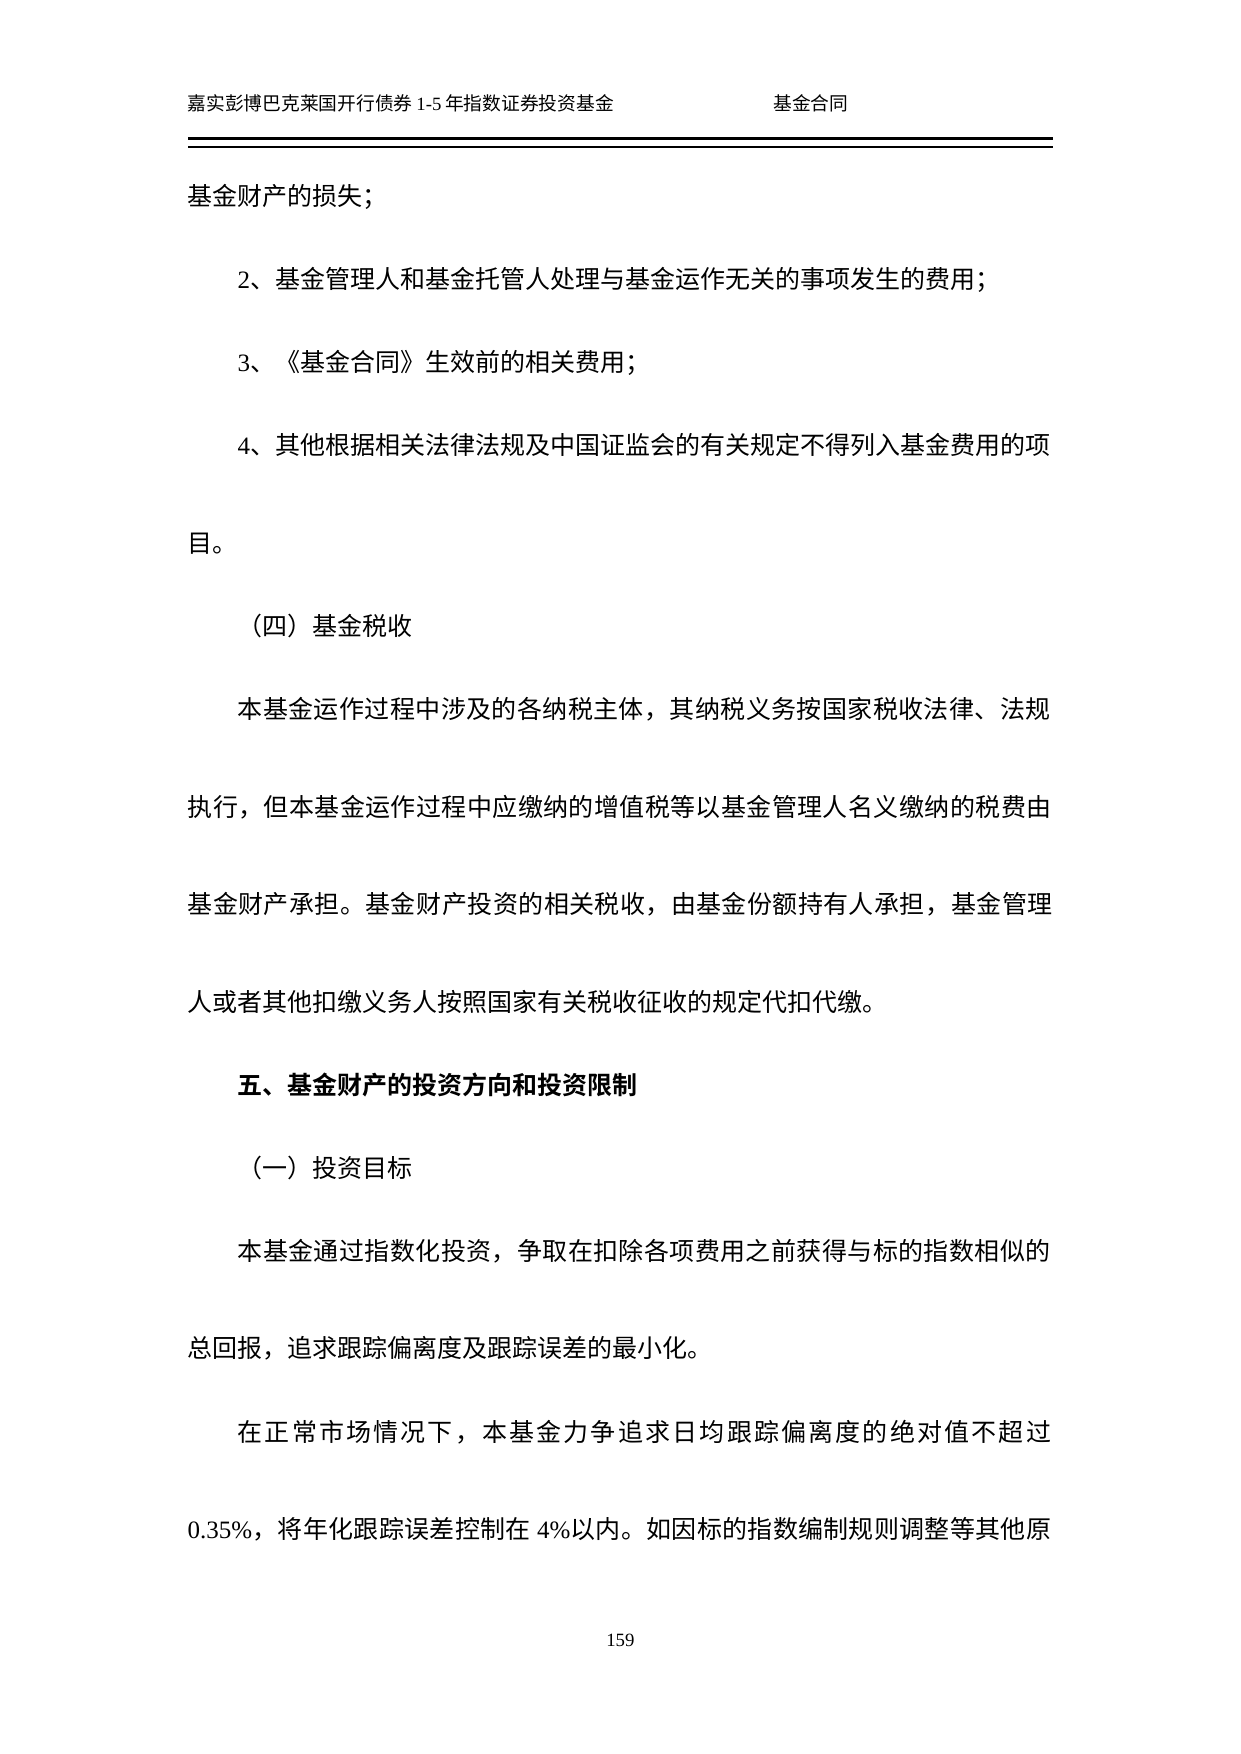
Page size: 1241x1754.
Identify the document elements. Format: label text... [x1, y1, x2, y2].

text 2、基金管理人和基金托管人处理与基金运作无关的事项发生的费用； [187, 245, 1053, 310]
text 4、其他根据相关法律法规及中国证监会的有关规定不得列入基金费用的项目。 [187, 411, 1053, 574]
text 3、《基金合同》生效前的相关费用； [187, 328, 1053, 393]
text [187, 1398, 1053, 1560]
text 本基金通过指数化投资，争取在扣除各项费用之前获得与标的指数相似的总回报，追求跟踪偏离度及跟踪误差的最小化。 [187, 1217, 1053, 1379]
text 本基金运作过程中涉及的各纳税主体，其纳税义务按国家税收法律、法规执行，但本基金运作过程中应缴纳的增值税等以基金管理人名义缴纳的税费由基金财产承担。基金财产投资的相关税收，由基金份额持有人承担，基金管理人或者其他扣缴义务人按照国家有关税收征收的规定代扣代缴。 [187, 675, 1053, 1033]
text 五、基金财产的投资方向和投资限制 [187, 1051, 1053, 1116]
text （四）基金税收 [187, 592, 1053, 657]
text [187, 162, 1053, 227]
text （一）投资目标 [187, 1134, 1053, 1199]
